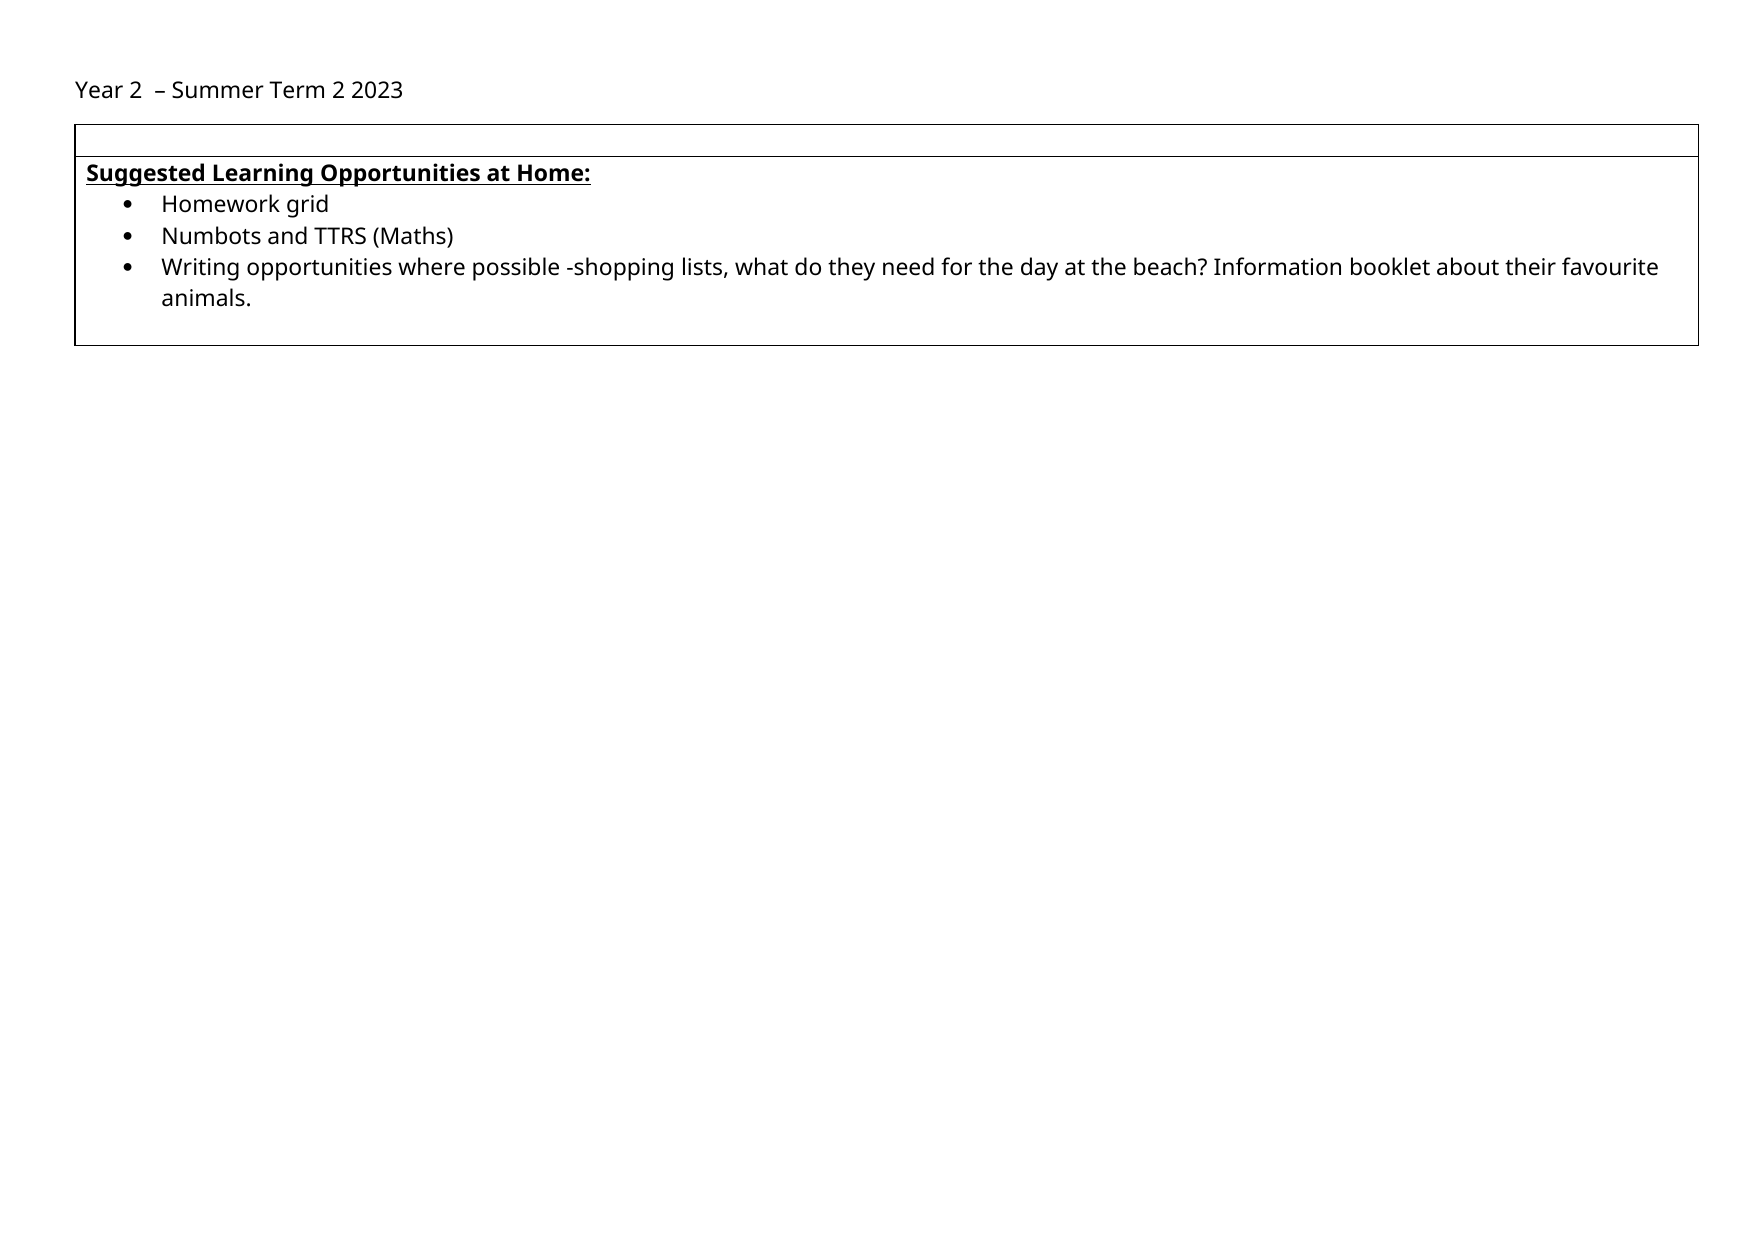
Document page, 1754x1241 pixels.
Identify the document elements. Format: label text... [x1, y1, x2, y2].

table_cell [76, 125, 1698, 156]
table_cell Suggested Learning Opportunities at Home: Homework grid Numbots and TTRS (Maths) Writing opportunities where possible -shopping lists, what do they need for the day at the beach? Information booklet about their favourite animals. [76, 157, 1698, 344]
